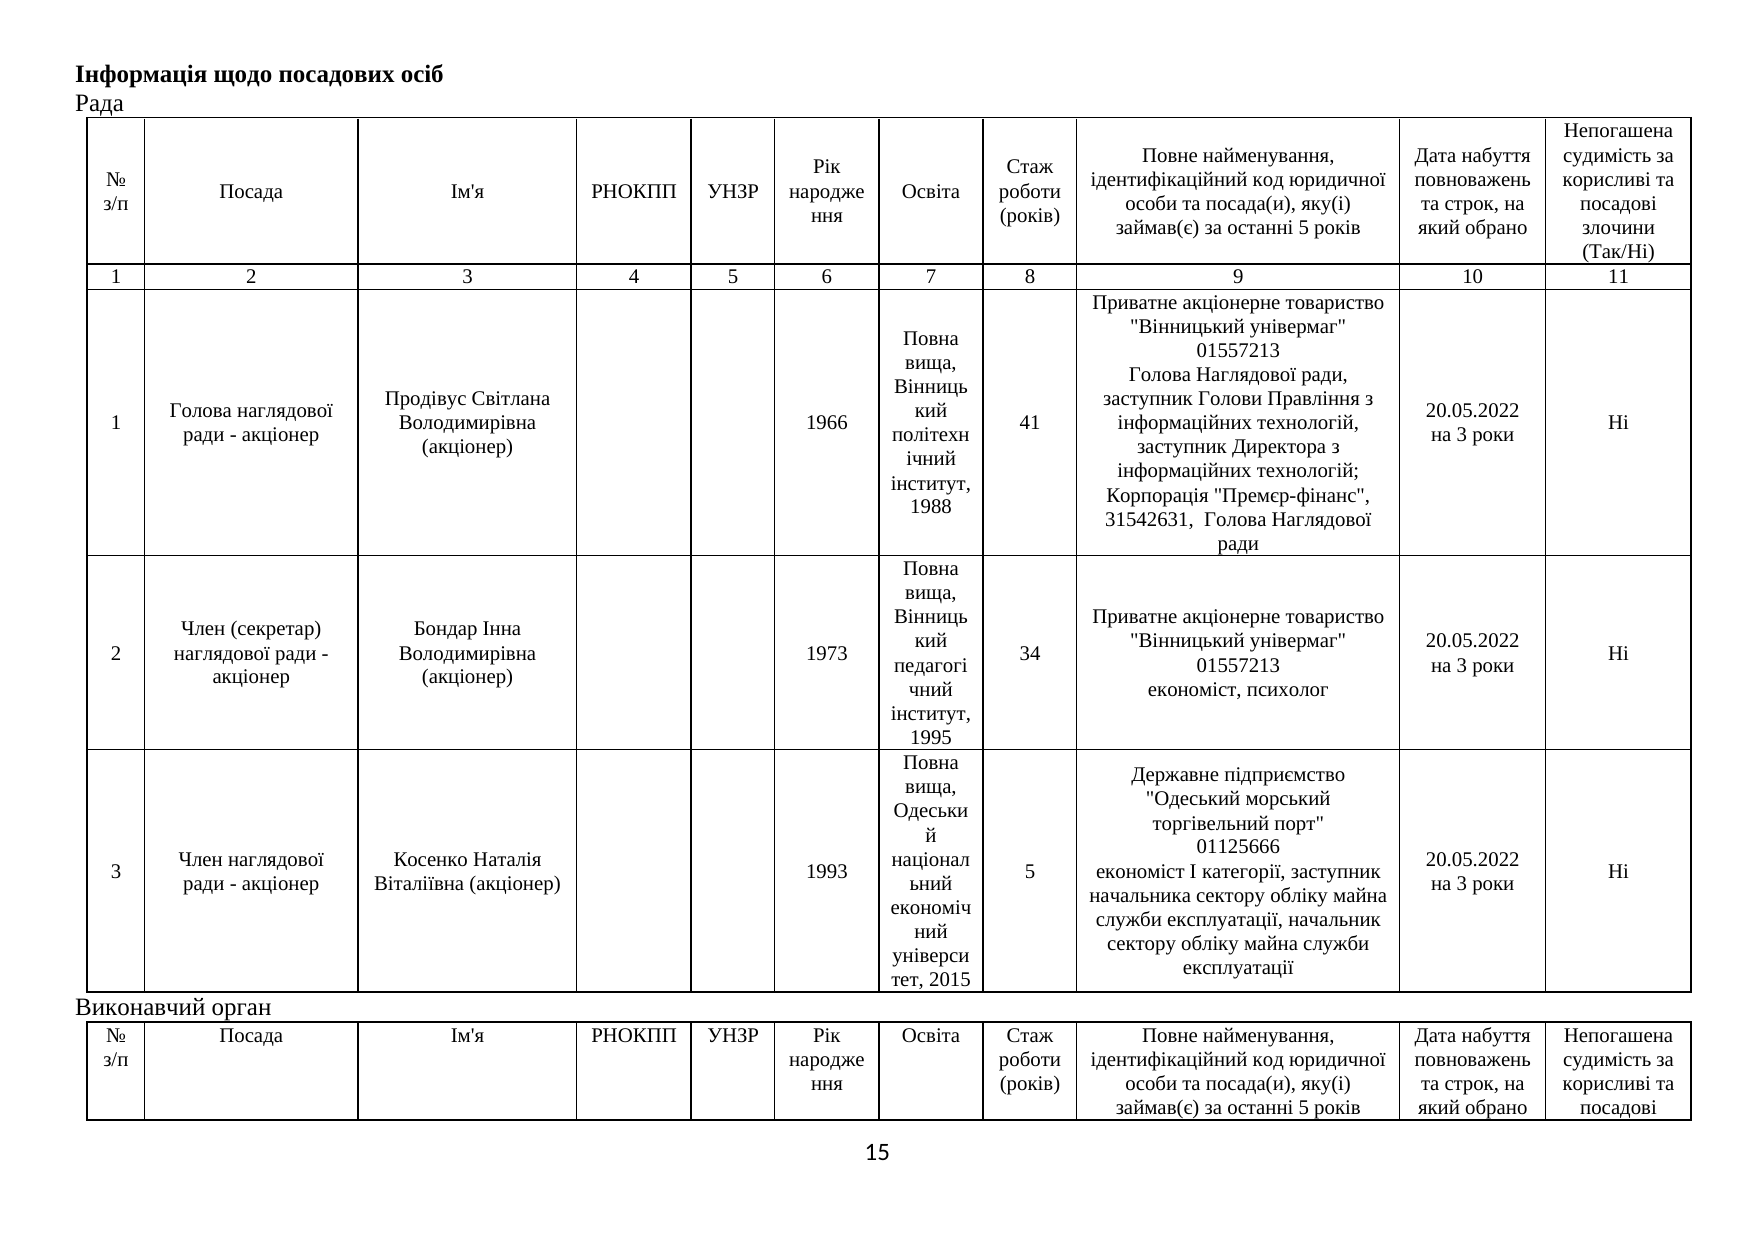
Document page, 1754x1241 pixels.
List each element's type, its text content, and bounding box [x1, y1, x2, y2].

table_header Стаж роботи (років) [984, 1023, 1076, 1119]
table_header Освіта [880, 1023, 982, 1119]
table_cell Бондар Iнна Володимирiвна (акцiонер) [359, 556, 576, 749]
table_cell Голова наглядової ради - акцiонер [145, 290, 357, 555]
table_header Стаж роботи (років) [984, 118, 1076, 263]
text Інформація щодо посадових осіб [75, 59, 1679, 88]
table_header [1077, 1023, 1399, 1119]
text Рада [75, 88, 1679, 117]
table_cell 1993 [775, 750, 878, 991]
table_header Освіта [880, 118, 983, 263]
table_cell [692, 290, 774, 555]
table_cell [692, 556, 774, 749]
table_header Повне найменування, ідентифікаційний код юридичної особи та посада(и), яку(і) займав(є) за останні 5 років [1077, 118, 1399, 263]
table_header Дата набуття повноважень та строк, на який обрано [1400, 118, 1545, 263]
table_cell 8 [984, 265, 1076, 288]
table_header Ім'я [359, 118, 576, 263]
table_cell Повна вища, Вiнницький полiтехнiчний iнститут, 1988 [880, 290, 982, 555]
table_cell 20.05.2022 на 3 роки [1400, 290, 1545, 555]
table_header Рік народження [775, 1023, 878, 1119]
table_header Рік народження [775, 118, 879, 263]
table_cell [577, 750, 690, 991]
table_header Посада [145, 118, 358, 263]
table_cell 2 [88, 556, 144, 749]
table_cell Державне пiдприємство "Одеський морський торгiвельний порт" 01125666 економiст I категорiї, заступник начальника сектору облiку майна служби експлуатацiї, начальник сектору облiку майна служби експлуатацiї [1077, 750, 1399, 991]
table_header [1546, 1023, 1690, 1119]
table_header УНЗР [692, 118, 774, 263]
table_cell 11 [1546, 265, 1690, 288]
table_cell 1 [88, 290, 144, 555]
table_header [1400, 1023, 1545, 1119]
table_header Посада [145, 1023, 357, 1119]
table_cell 7 [880, 265, 982, 288]
table_cell 34 [984, 556, 1076, 749]
table_cell Косенко Наталiя Вiталiївна (акцiонер) [359, 750, 576, 991]
table_header РНОКПП [577, 118, 691, 263]
table_cell [577, 556, 690, 749]
table_cell 2 [145, 265, 357, 288]
table_cell 3 [88, 750, 144, 991]
table_cell Повна вища, Одеський нацiональний економiчний унiверситет, 2015 [880, 750, 982, 991]
table_header № з/п [88, 118, 144, 263]
table_cell 20.05.2022 на 3 роки [1400, 556, 1545, 749]
table_cell 6 [775, 265, 878, 288]
table_cell 1966 [775, 290, 878, 555]
table_header УНЗР [692, 1023, 774, 1119]
table_cell 41 [984, 290, 1076, 555]
table_header РНОКПП [577, 1023, 690, 1119]
table_cell 9 [1077, 265, 1399, 288]
table_cell Приватне акцiонерне товариство "Вiнницький унiвермаг" 01557213 Голова Наглядової ради, заступник Голови Правлiння з iнформацiйних технологiй, заступник Директора з iнформацiйних технологiй; Корпорацiя "Премєр-фiнанс", 31542631, Голова Наглядової ради [1077, 290, 1399, 555]
table_cell [692, 750, 774, 991]
table_header Ім'я [359, 1023, 576, 1119]
table_cell Член (секретар) наглядової ради - акцiонер [145, 556, 357, 749]
text Виконавчий орган [75, 992, 1679, 1021]
table_cell [577, 290, 690, 555]
table_cell 3 [359, 265, 576, 288]
table_cell Член наглядової ради - акцiонер [145, 750, 357, 991]
table_cell 20.05.2022 на 3 роки [1400, 750, 1545, 991]
table_cell 4 [577, 265, 690, 288]
table_cell Ні [1546, 556, 1690, 749]
table_header Непогашена судимість за корисливі та посадові злочини (Так/Ні) [1546, 118, 1690, 263]
table_cell 5 [692, 265, 774, 288]
table_cell 10 [1400, 265, 1545, 288]
table_cell 5 [984, 750, 1076, 991]
table_cell Ні [1546, 750, 1690, 991]
table_cell Продiвус Свiтлана Володимирiвна (акцiонер) [359, 290, 576, 555]
table_cell Приватне акцiонерне товариство "Вiнницький унiвермаг" 01557213 економiст, психолог [1077, 556, 1399, 749]
table_cell Повна вища, Вiнницький педагогiчний iнститут, 1995 [880, 556, 982, 749]
table_cell 1973 [775, 556, 878, 749]
table_header № з/п [88, 1023, 144, 1119]
table_cell 1 [88, 265, 144, 288]
table_cell Ні [1546, 290, 1690, 555]
